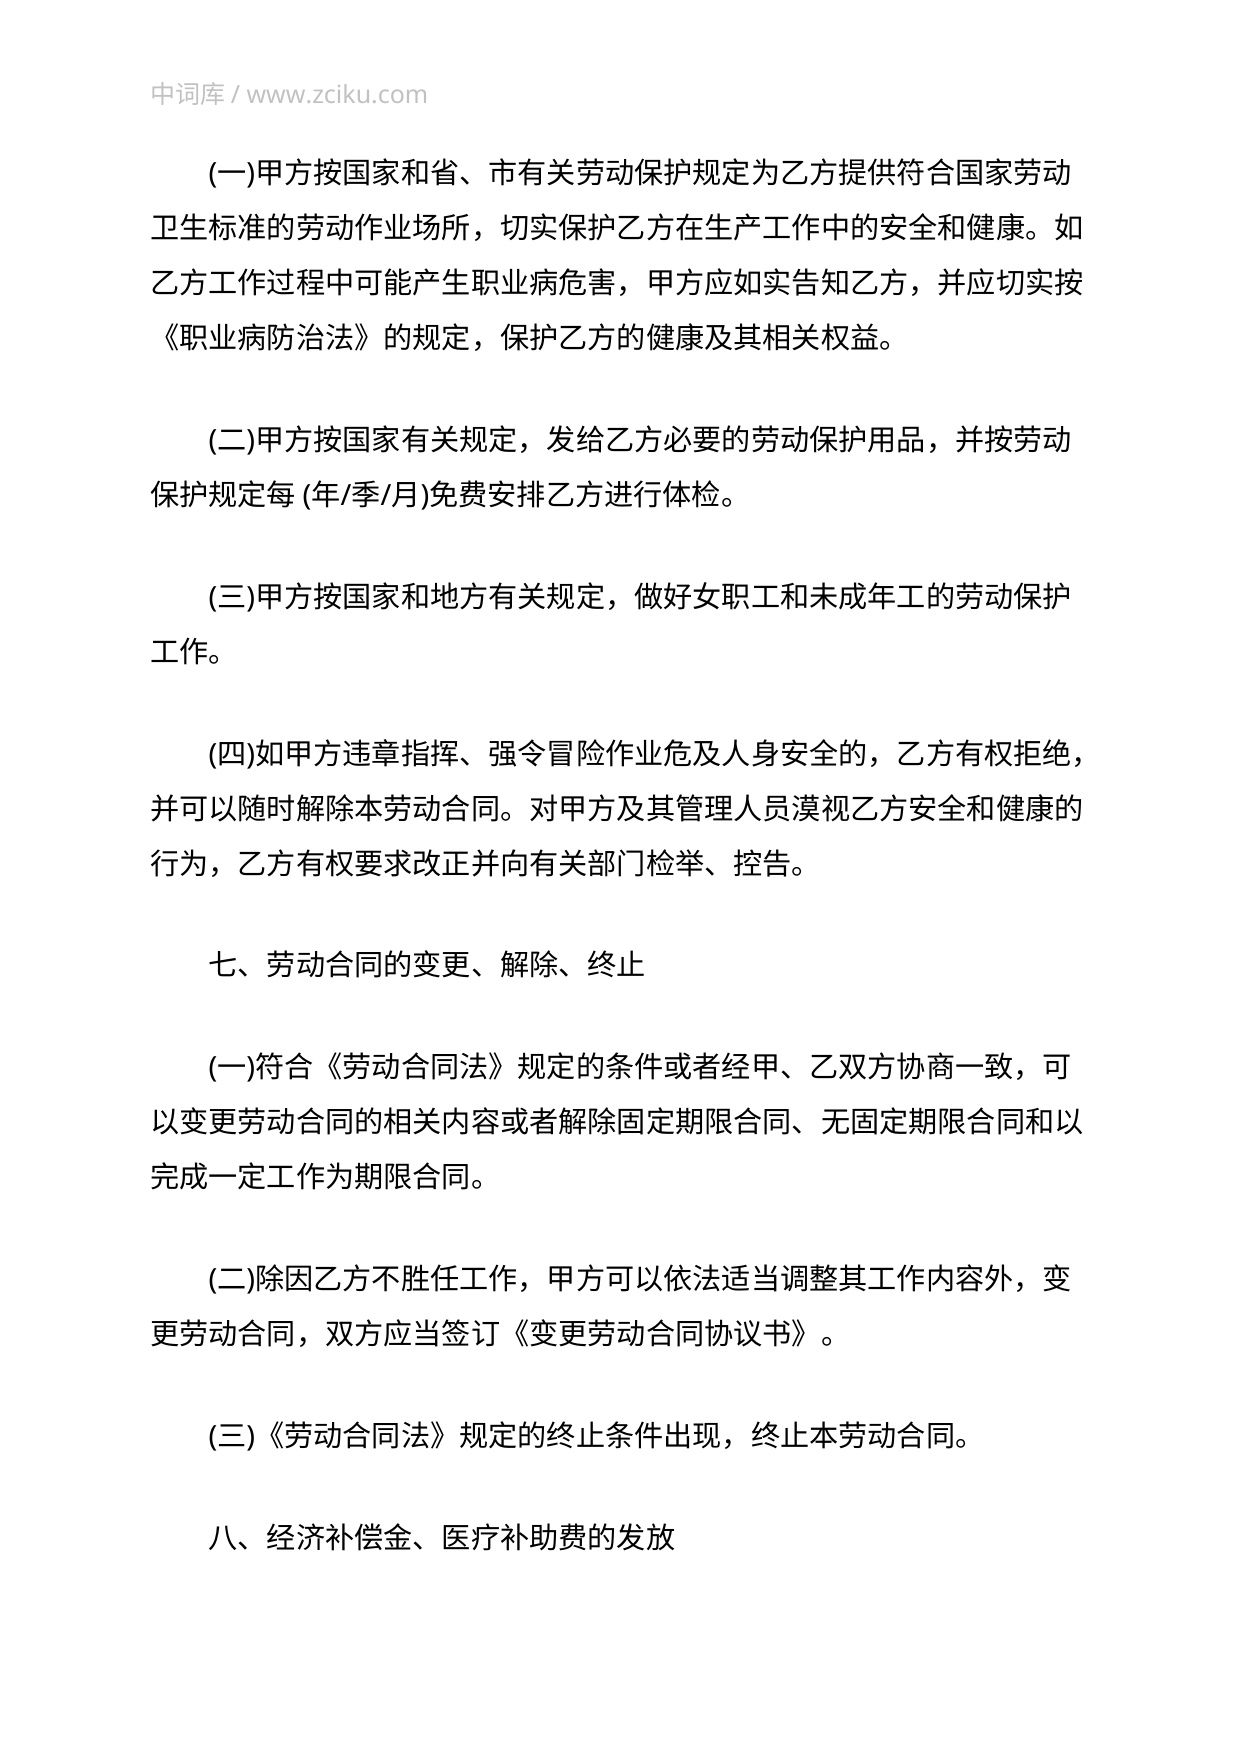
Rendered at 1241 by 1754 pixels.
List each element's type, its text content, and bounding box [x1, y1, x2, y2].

text (二)除因乙方不胜任工作，甲方可以依法适当调整其工作内容外，变更劳动合同，双方应当签订《变更劳动合同协议书》。 [150, 1255, 1090, 1353]
text (三)甲方按国家和地方有关规定，做好女职工和未成年工的劳动保护工作。 [150, 573, 1090, 671]
text 七、劳动合同的变更、解除、终止 [150, 942, 1090, 984]
text (四)如甲方违章指挥、强令冒险作业危及人身安全的，乙方有权拒绝，并可以随时解除本劳动合同。对甲方及其管理人员漠视乙方安全和健康的行为，乙方有权要求改正并向有关部门检举、控告。 [150, 730, 1090, 882]
text 八、经济补偿金、医疗补助费的发放 [150, 1514, 1090, 1556]
text (三)《劳动合同法》规定的终止条件出现，终止本劳动合同。 [150, 1412, 1090, 1454]
text (一)符合《劳动合同法》规定的条件或者经甲、乙双方协商一致，可以变更劳动合同的相关内容或者解除固定期限合同、无固定期限合同和以完成一定工作为期限合同。 [150, 1044, 1090, 1196]
text (一)甲方按国家和省、市有关劳动保护规定为乙方提供符合国家劳动卫生标准的劳动作业场所，切实保护乙方在生产工作中的安全和健康。如乙方工作过程中可能产生职业病危害，甲方应如实告知乙方，并应切实按《职业病防治法》的规定，保护乙方的健康及其相关权益。 [150, 150, 1090, 357]
text (二)甲方按国家有关规定，发给乙方必要的劳动保护用品，并按劳动保护规定每 (年/季/月)免费安排乙方进行体检。 [150, 417, 1090, 514]
